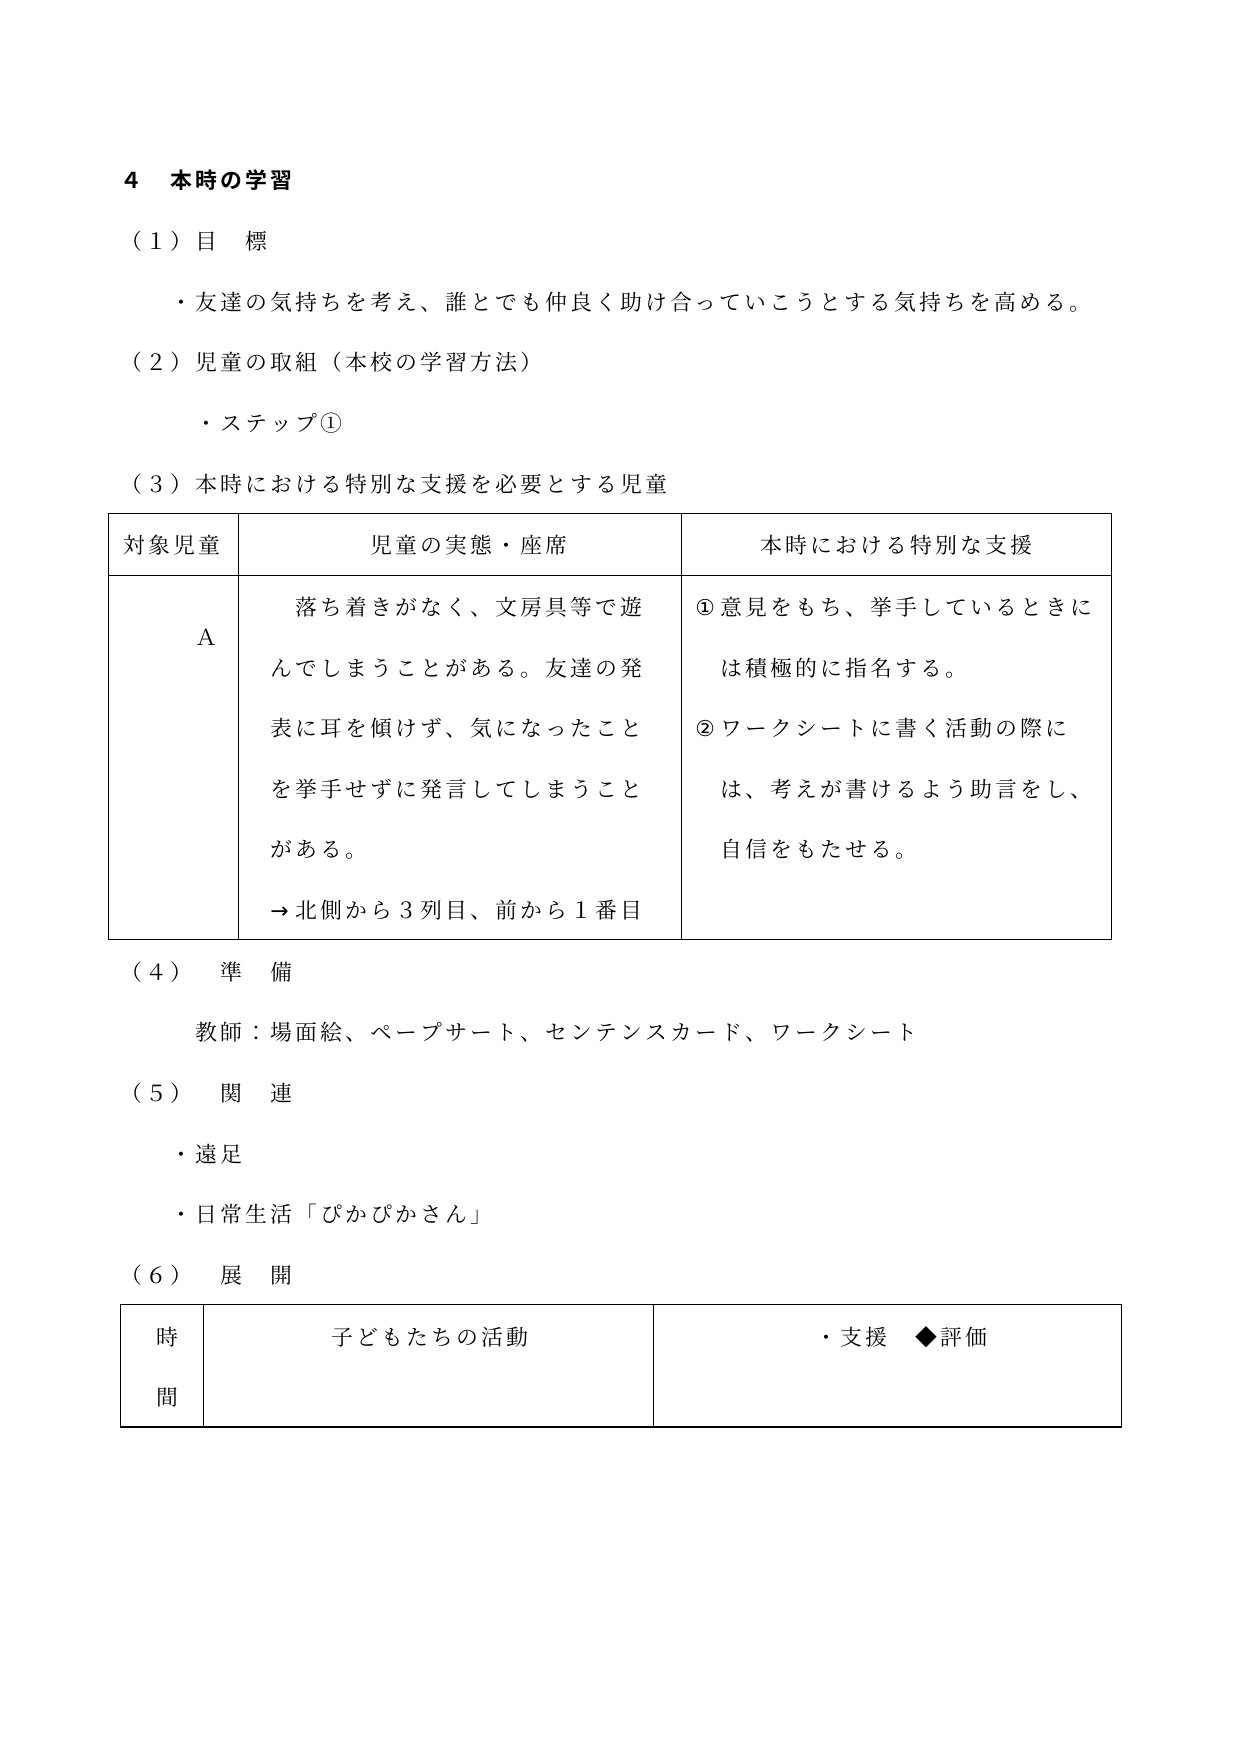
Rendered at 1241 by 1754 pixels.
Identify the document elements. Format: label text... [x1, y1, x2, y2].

table_cell Ａ [109, 576, 238, 939]
text （６） 展 開 [120, 1243, 1120, 1304]
table_header 本時における特別な支援 [682, 514, 1111, 574]
text （５） 関 連 [120, 1062, 1120, 1122]
table_header 児童の実態・座席 [239, 514, 681, 574]
text ４ 本時の学習 [120, 149, 1120, 210]
table_header ・支援 ◆評価 [654, 1305, 1121, 1426]
text （３）本時における特別な支援を必要とする児童 [120, 452, 1120, 513]
table_cell ①意見をもち、挙手しているときには積極的に指名する。 ②ワークシートに書く活動の際には、考えが書けるよう助言をし、 自信をもたせる。 [682, 576, 1111, 939]
text （４） 準 備 [120, 940, 1120, 1001]
table_header 子どもたちの活動 [204, 1305, 653, 1426]
text ・ステップ① [120, 392, 1120, 452]
table_cell 落ち着きがなく、文房具等で遊んでしまうことがある。友達の発表に耳を傾けず、気になったことを挙手せずに発言してしまうことがある。 →北側から３列目、前から１番目 [239, 576, 681, 939]
text ・友達の気持ちを考え、誰とでも仲良く助け合っていこうとする気持ちを高める。 [120, 270, 1120, 331]
text （１）目 標 [120, 210, 1120, 270]
text ・日常生活「ぴかぴかさん」 [120, 1183, 1120, 1243]
text （２）児童の取組（本校の学習方法） [120, 331, 1120, 392]
table_header 対象児童 [109, 514, 238, 574]
text ・遠足 [120, 1122, 1120, 1183]
text 教師：場面絵、ペープサート、センテンスカード、ワークシート [120, 1001, 1120, 1062]
table_header 時間 [121, 1305, 203, 1426]
